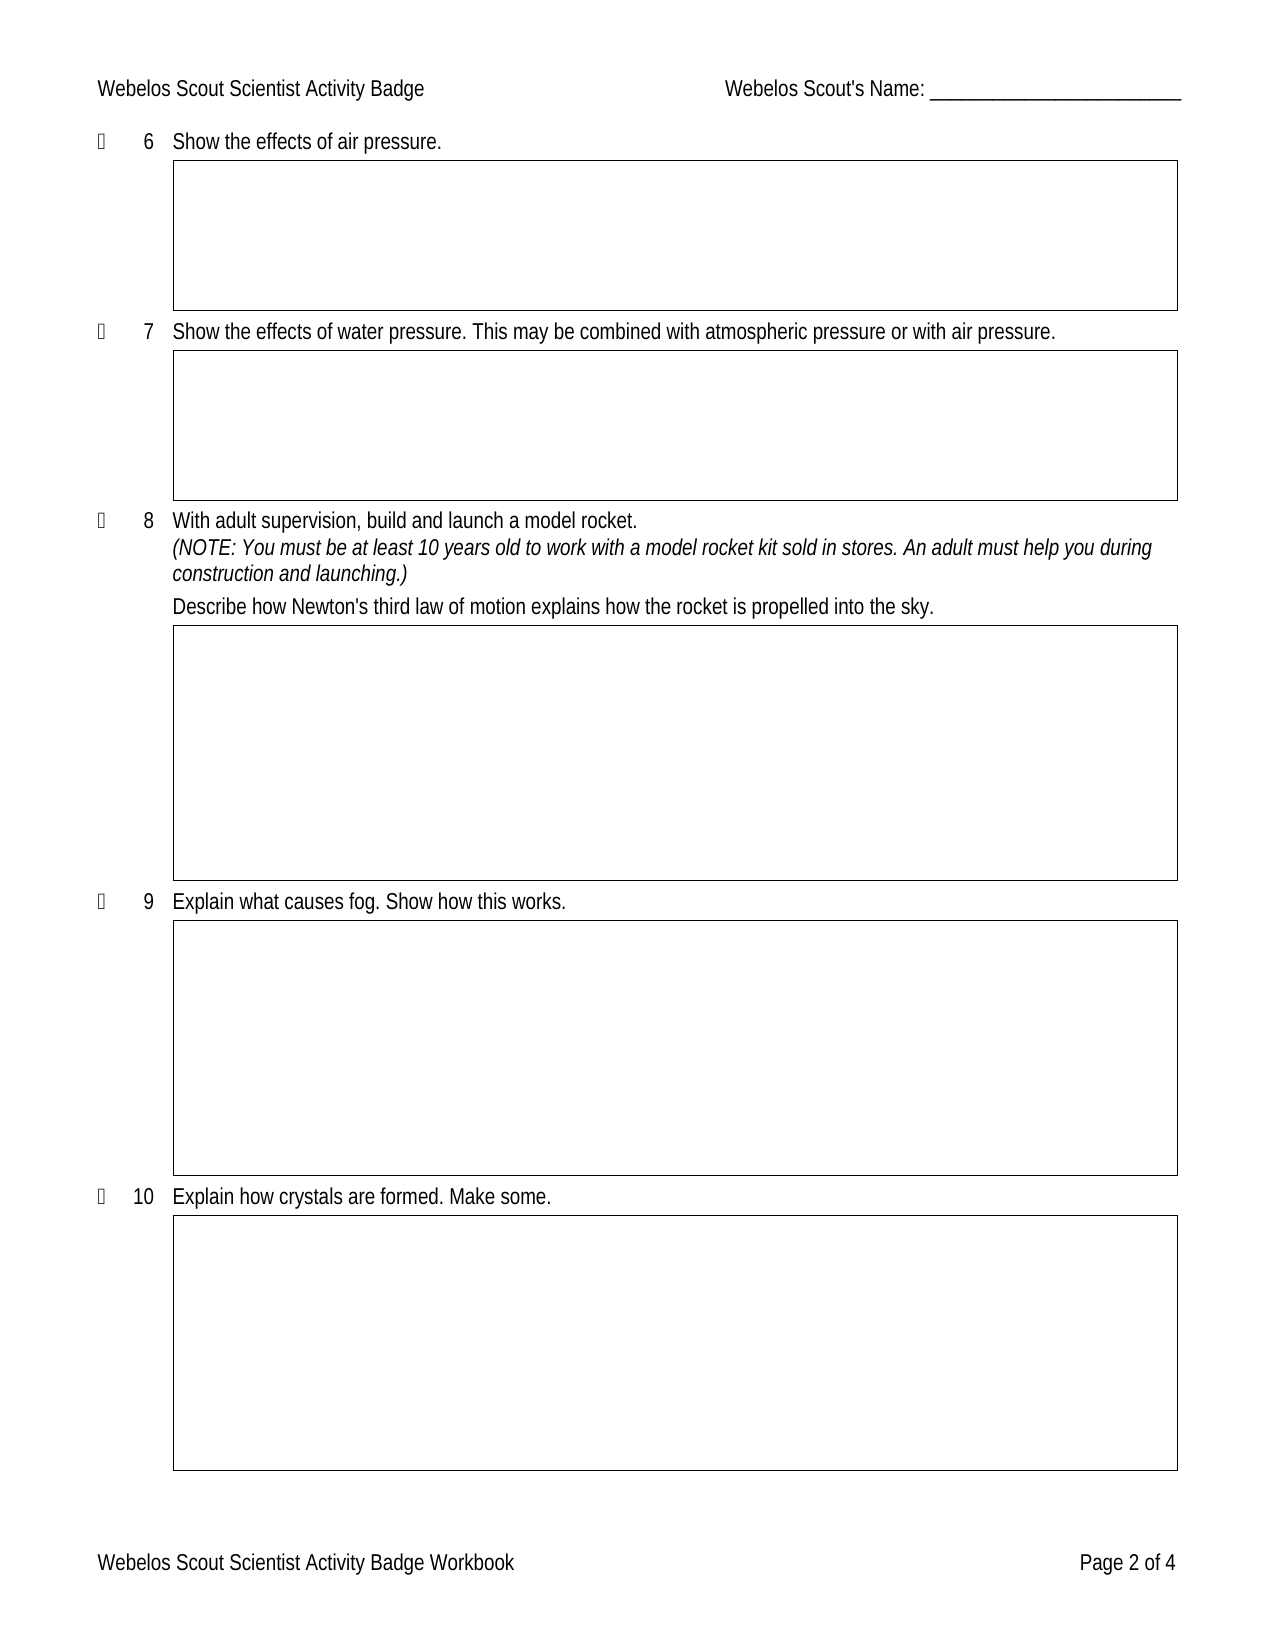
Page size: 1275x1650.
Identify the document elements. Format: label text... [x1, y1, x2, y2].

text 9 Explain what causes fog. Show how this works. [97, 888, 1177, 914]
table_header [174, 921, 1177, 1175]
text 6 Show the effects of air pressure. [97, 128, 1177, 154]
table_header [174, 626, 1177, 880]
text 8 With adult supervision, build and launch a model rocket. (NOTE: You must be at least 10 years old to work with a model rocket kit sold in stores. An adult must help you during construction and launching.) [97, 507, 1177, 587]
text Describe how Newton's third law of motion explains how the rocket is propelled into the sky. [172, 593, 1177, 619]
text 7 Show the effects of water pressure. This may be combined with atmospheric pressure or with air pressure. [97, 318, 1177, 344]
text 10 Explain how crystals are formed. Make some. [97, 1183, 1177, 1209]
table_header [174, 351, 1177, 500]
table_header [174, 161, 1177, 310]
table_header [174, 1216, 1177, 1470]
